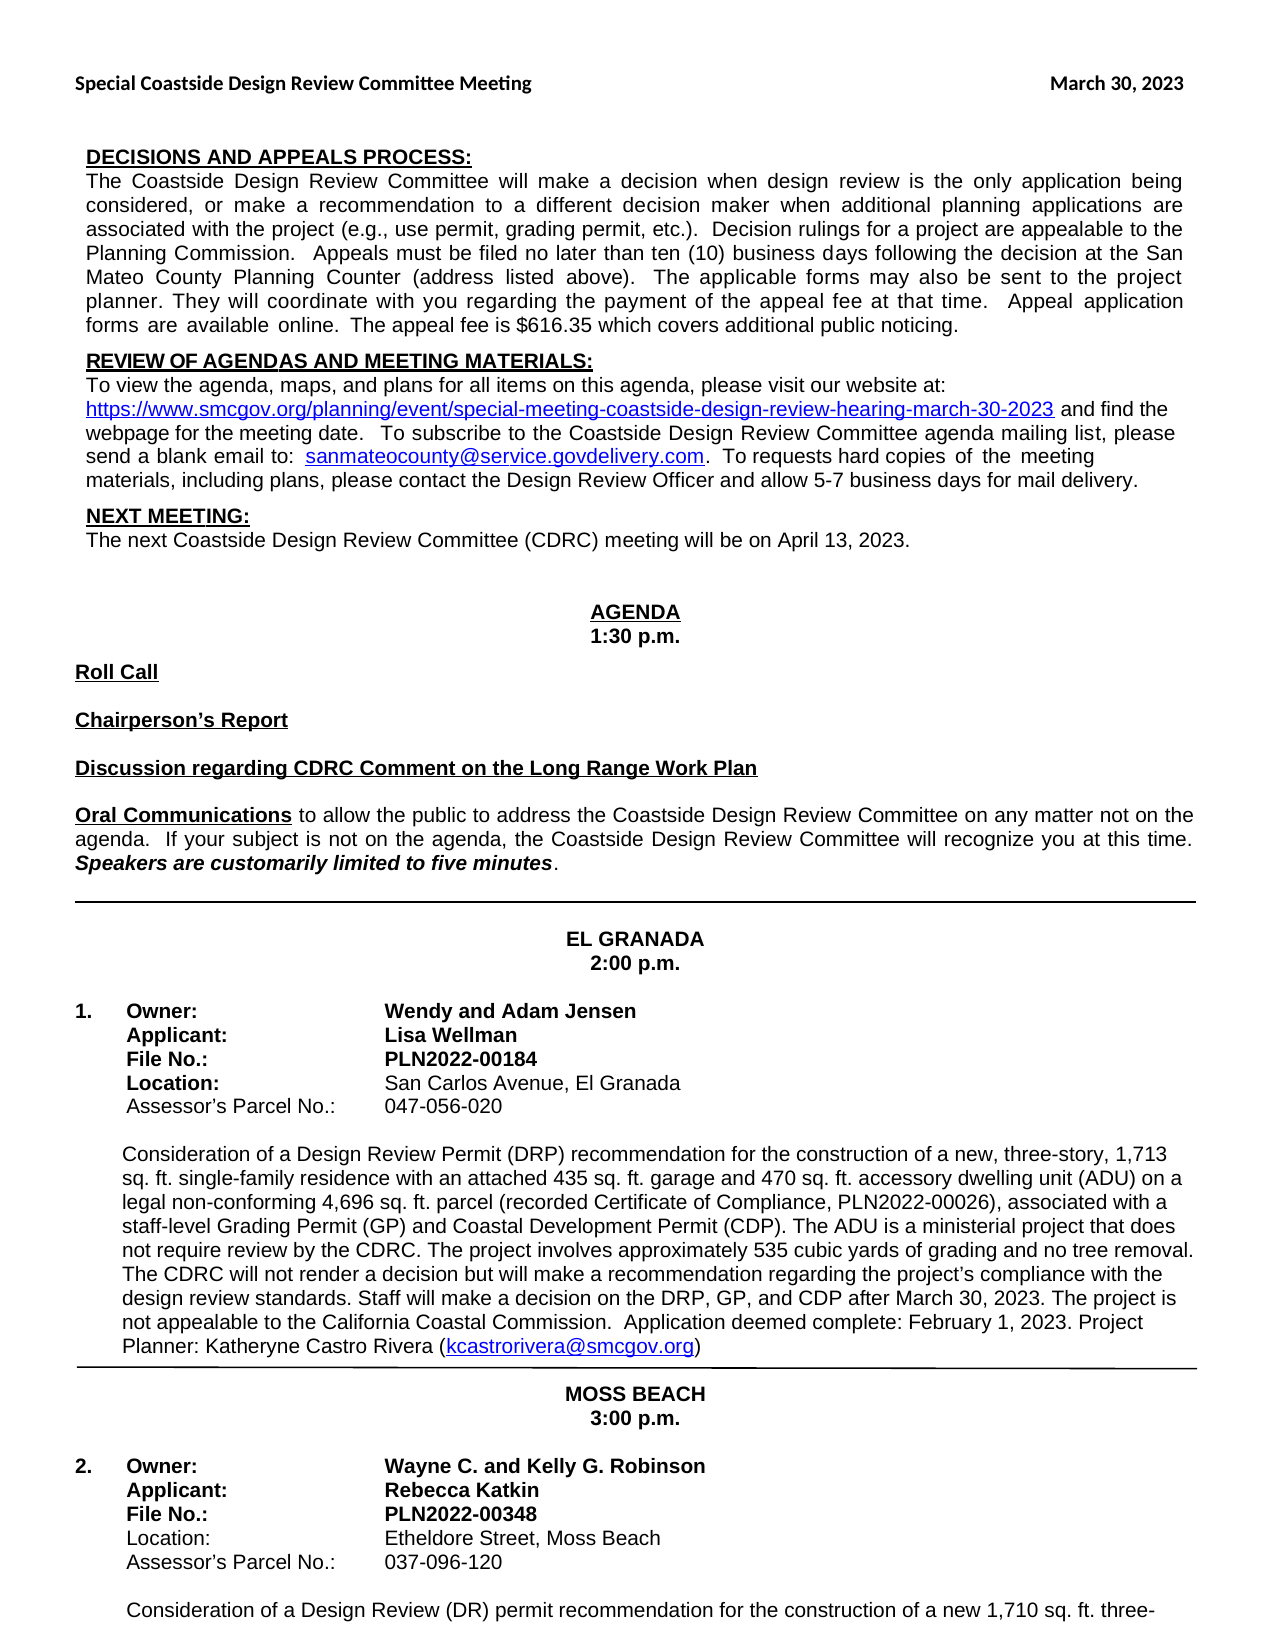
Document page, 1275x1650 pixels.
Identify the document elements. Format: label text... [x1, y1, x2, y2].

text The next Coastside Design Review Committee (CDRC) meeting will be on April 13, 2023. [86, 528, 1185, 552]
text File No.: PLN2022-00184 [75, 1046, 1196, 1070]
text Assessor’s Parcel No.: 037-096-120 [75, 1549, 1196, 1573]
subtitle REVIEW OF AGENDAS AND MEETING MATERIALS: [86, 348, 707, 372]
text Location: Etheldore Street, Moss Beach [75, 1526, 1196, 1549]
text 3:00 p.m. [75, 1406, 1196, 1430]
text Location: San Carlos Avenue, El Granada [75, 1070, 1196, 1094]
text 2. Owner: Wayne C. and Kelly G. Robinson [75, 1454, 1196, 1478]
text Roll Call [75, 659, 1196, 683]
text The Coastside Design Review Committee will make a decision when design review is the only application being considered, or make a recommendation to a different decision maker when additional planning applications are associated with the project (e.g., use permit, grading permit, etc.). Decision rulings for a project are appealable to the Planning Commission. Appeals must be filed no later than ten (10) business days following the decision at the San Mateo County Planning Counter (address listed above). The applicable forms may also be sent to the project planner. They will coordinate with you regarding the payment of the appeal fee at that time. Appeal application forms are available online. The appeal fee is $616.35 which covers additional public noticing. [86, 169, 1183, 337]
text EL GRANADA [75, 927, 1196, 951]
text 1. Owner: Wendy and Adam Jensen [75, 998, 1196, 1022]
text MOSS BEACH [75, 1382, 1196, 1406]
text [75, 1597, 1196, 1621]
text To view the agenda, maps, and plans for all items on this agenda, please visit our website at: https://www.smcgov.org/planning/event/special-meeting-coastside-design-review-hearing-march-30-2023 and find the webpage for the meeting date. To subscribe to the Coastside Design Review Committee agenda mailing list, please send a blank email to: sanmateocounty@service.govdelivery.com. To requests hard copies of the meeting materials, including plans, please contact the Design Review Officer and allow 5-7 business days for mail delivery. [86, 372, 1185, 492]
subtitle DECISIONS AND APPEALS PROCESS: [86, 145, 473, 169]
text Assessor’s Parcel No.: 047-056-020 [75, 1094, 1196, 1118]
text Chairperson’s Report [75, 707, 1196, 731]
text Oral Communications to allow the public to address the Coastside Design Review Committee on any matter not on the agenda. If your subject is not on the agenda, the Coastside Design Review Committee will recognize you at this time. Speakers are customarily limited to five minutes. [75, 803, 1196, 875]
text Discussion regarding CDRC Comment on the Long Range Work Plan [75, 755, 1196, 779]
text Applicant: Lisa Wellman [75, 1022, 1196, 1046]
text File No.: PLN2022-00348 [75, 1502, 1196, 1526]
text 2:00 p.m. [75, 951, 1196, 974]
text AGENDA 1:30 p.m. [75, 599, 1196, 647]
subtitle NEXT MEETING: [86, 504, 253, 528]
text Applicant: Rebecca Katkin [75, 1478, 1196, 1502]
text Consideration of a Design Review Permit (DRP) recommendation for the construction of a new, three-story, 1,713 sq. ft. single-family residence with an attached 435 sq. ft. garage and 470 sq. ft. accessory dwelling unit (ADU) on a legal non-conforming 4,696 sq. ft. parcel (recorded Certificate of Compliance, PLN2022-00026), associated with a staff-level Grading Permit (GP) and Coastal Development Permit (CDP). The ADU is a ministerial project that does not require review by the CDRC. The project involves approximately 535 cubic yards of grading and no tree removal. The CDRC will not render a decision but will make a recommendation regarding the project’s compliance with the design review standards. Staff will make a decision on the DRP, GP, and CDP after March 30, 2023. The project is not appealable to the California Coastal Commission. Application deemed complete: February 1, 2023. Project Planner: Katheryne Castro Rivera (kcastrorivera@smcgov.org) [122, 1142, 1196, 1358]
